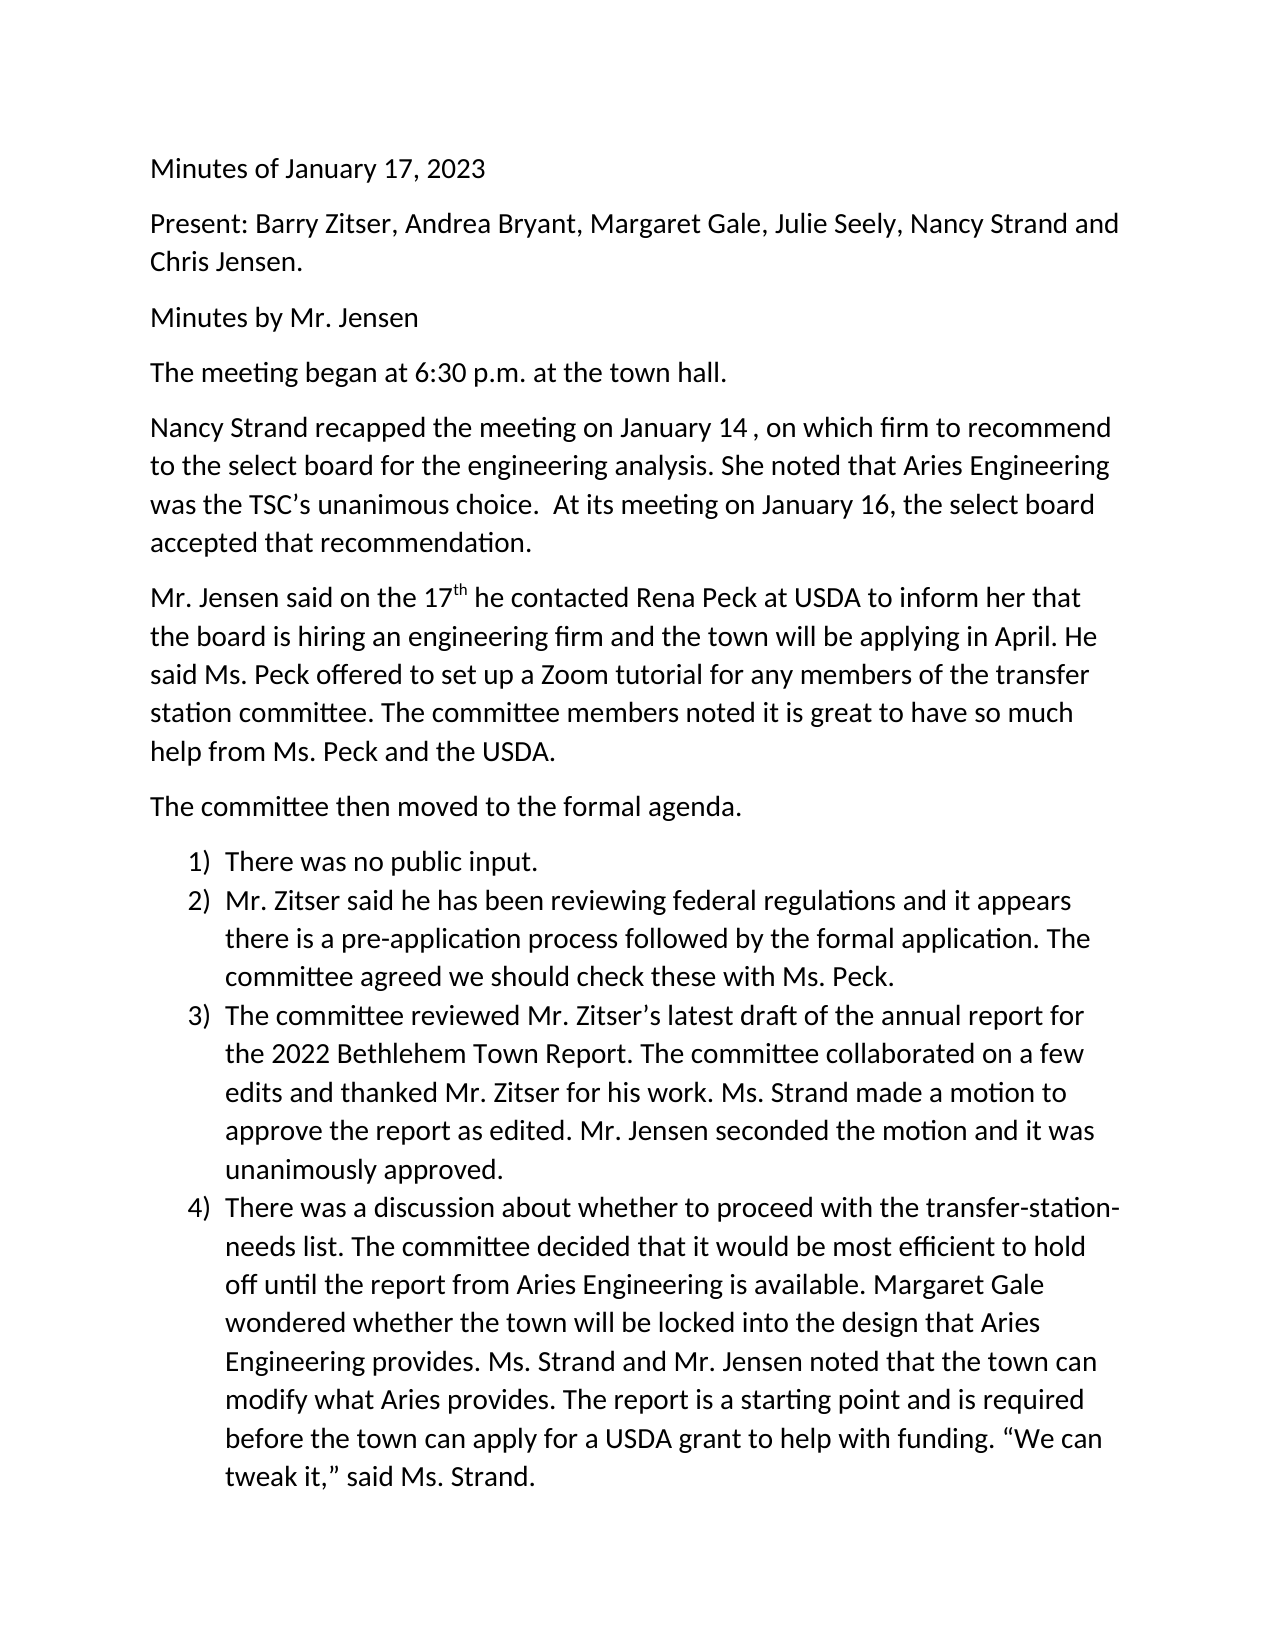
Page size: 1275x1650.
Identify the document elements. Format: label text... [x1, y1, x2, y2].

text Present: Barry Zitser, Andrea Bryant, Margaret Gale, Julie Seely, Nancy Strand and Chris Jensen. [150, 205, 1125, 279]
text Mr. Jensen said on the 17th he contacted Rena Peck at USDA to inform her that the board is hiring an engineering firm and the town will be applying in April. He said Ms. Peck offered to set up a Zoom tutorial for any members of the transfer station committee. The committee members noted it is great to have so much help from Ms. Peck and the USDA. [150, 579, 1125, 769]
text The committee then moved to the formal agenda. [150, 788, 1125, 824]
list There was no public input. [187, 843, 1125, 879]
list There was a discussion about whether to proceed with the transfer-station-needs list. The committee decided that it would be most efficient to hold off until the report from Aries Engineering is available. Margaret Gale wondered whether the town will be locked into the design that Aries Engineering provides. Ms. Strand and Mr. Jensen noted that the town can modify what Aries provides. The report is a starting point and is required before the town can apply for a USDA grant to help with funding. “We can tweak it,” said Ms. Strand. [187, 1189, 1125, 1494]
text Minutes by Mr. Jensen [150, 299, 1125, 334]
list Mr. Zitser said he has been reviewing federal regulations and it appears there is a pre-application process followed by the formal application. The committee agreed we should check these with Ms. Peck. [187, 882, 1125, 994]
text Nancy Strand recapped the meeting on January 14 , on which firm to recommend to the select board for the engineering analysis. She noted that Aries Engineering was the TSC’s unanimous choice. At its meeting on January 16, the select board accepted that recommendation. [150, 409, 1125, 560]
text The meeting began at 6:30 p.m. at the town hall. [150, 354, 1125, 389]
text Minutes of January 17, 2023 [150, 150, 1125, 186]
list The committee reviewed Mr. Zitser’s latest draft of the annual report for the 2022 Bethlehem Town Report. The committee collaborated on a few edits and thanked Mr. Zitser for his work. Ms. Strand made a motion to approve the report as edited. Mr. Jensen seconded the motion and it was unanimously approved. [187, 997, 1125, 1186]
